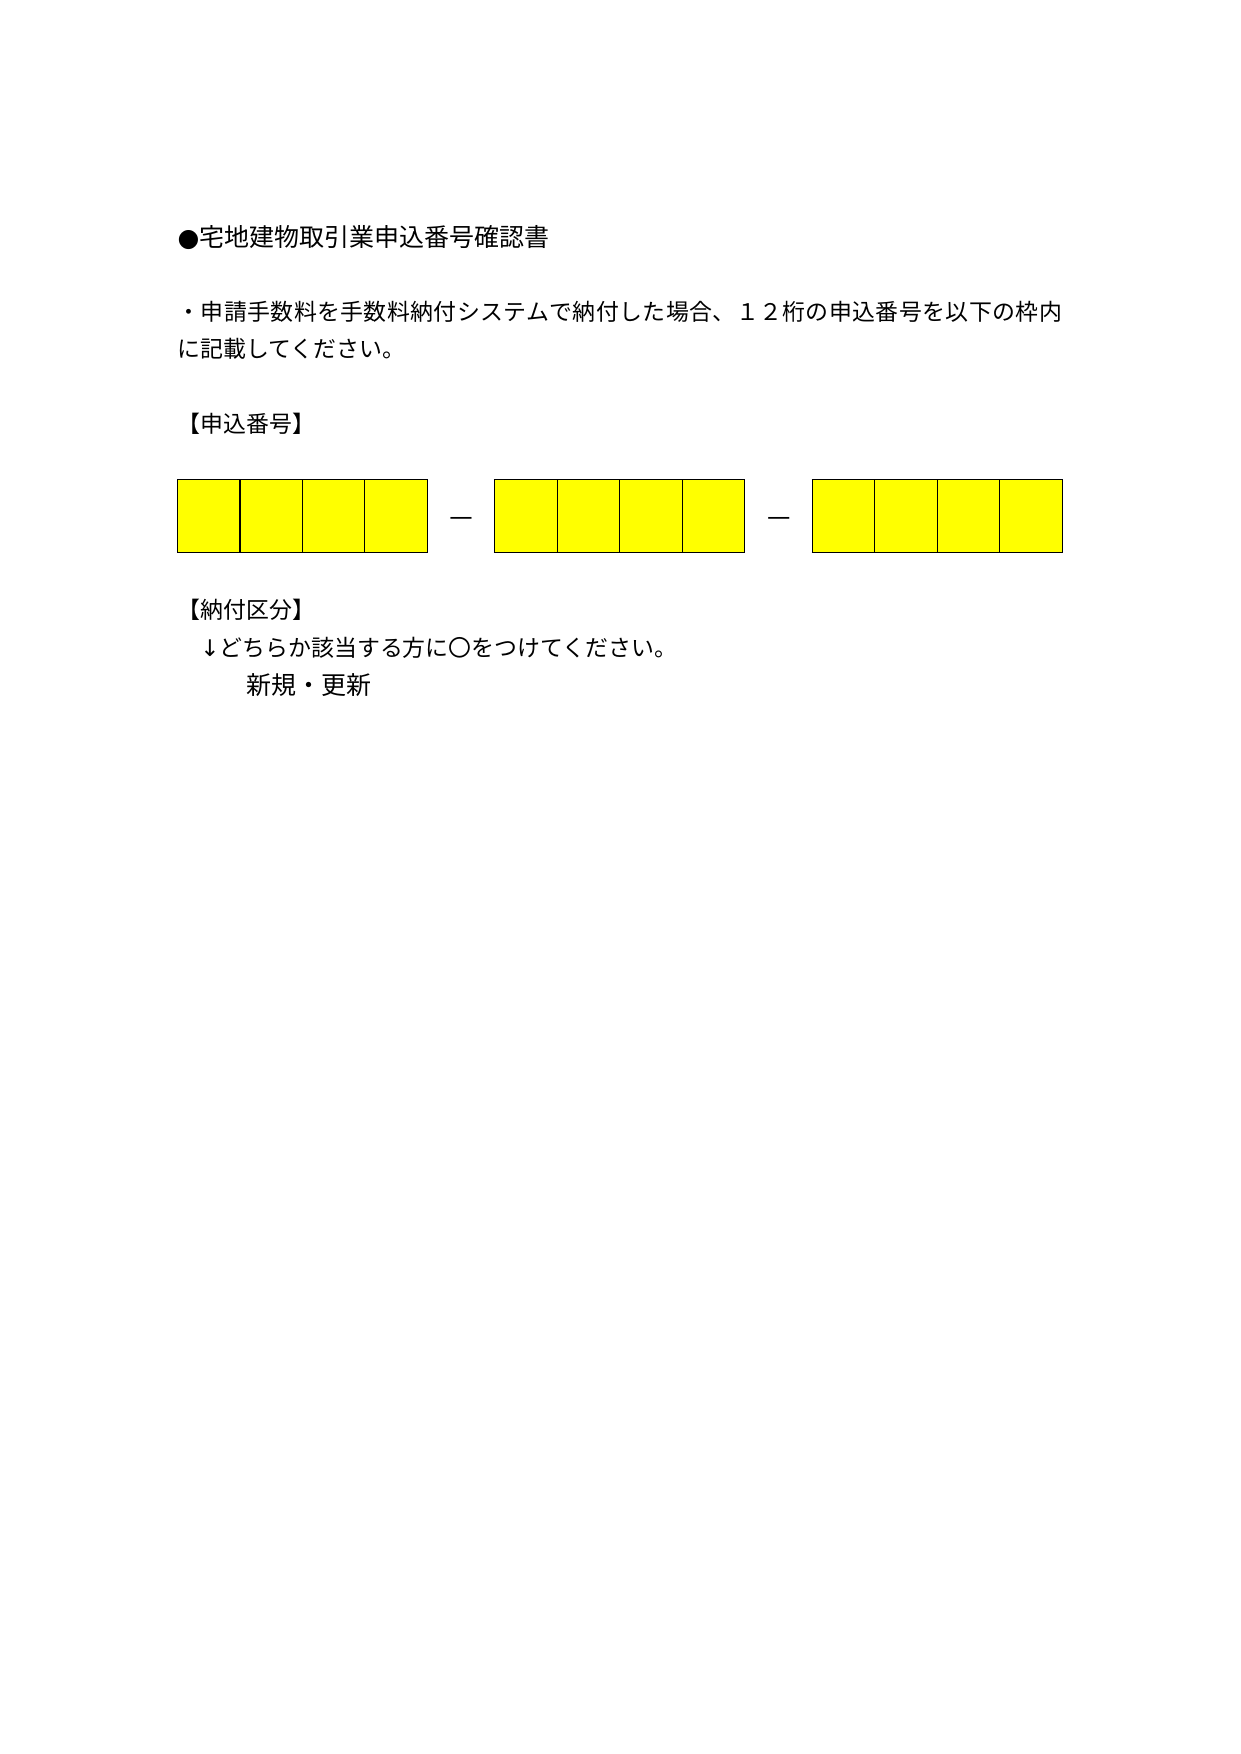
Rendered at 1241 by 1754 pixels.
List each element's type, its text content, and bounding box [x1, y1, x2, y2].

table_header [1000, 480, 1062, 552]
table_header [683, 480, 744, 552]
text 【納付区分】 [177, 590, 1063, 628]
table_header [178, 480, 239, 552]
text 新規・更新 [177, 665, 1063, 703]
table_header [303, 480, 364, 552]
text ・申請手数料を手数料納付システムで納付した場合、１２桁の申込番号を以下の枠内に記載してください。 [177, 292, 1063, 367]
table_header [495, 480, 557, 552]
text 【申込番号】 [177, 404, 1063, 442]
table_header [938, 480, 999, 552]
table_header [365, 480, 427, 552]
table_header ― [428, 479, 494, 552]
table_header ― [745, 479, 812, 552]
text ●宅地建物取引業申込番号確認書 [177, 217, 1063, 254]
table_header [875, 480, 937, 552]
text ↓どちらか該当する方に〇をつけてください。 [177, 628, 1063, 665]
table_header [241, 480, 302, 552]
table_header [813, 480, 874, 552]
table_header [620, 480, 682, 552]
table_header [558, 480, 619, 552]
